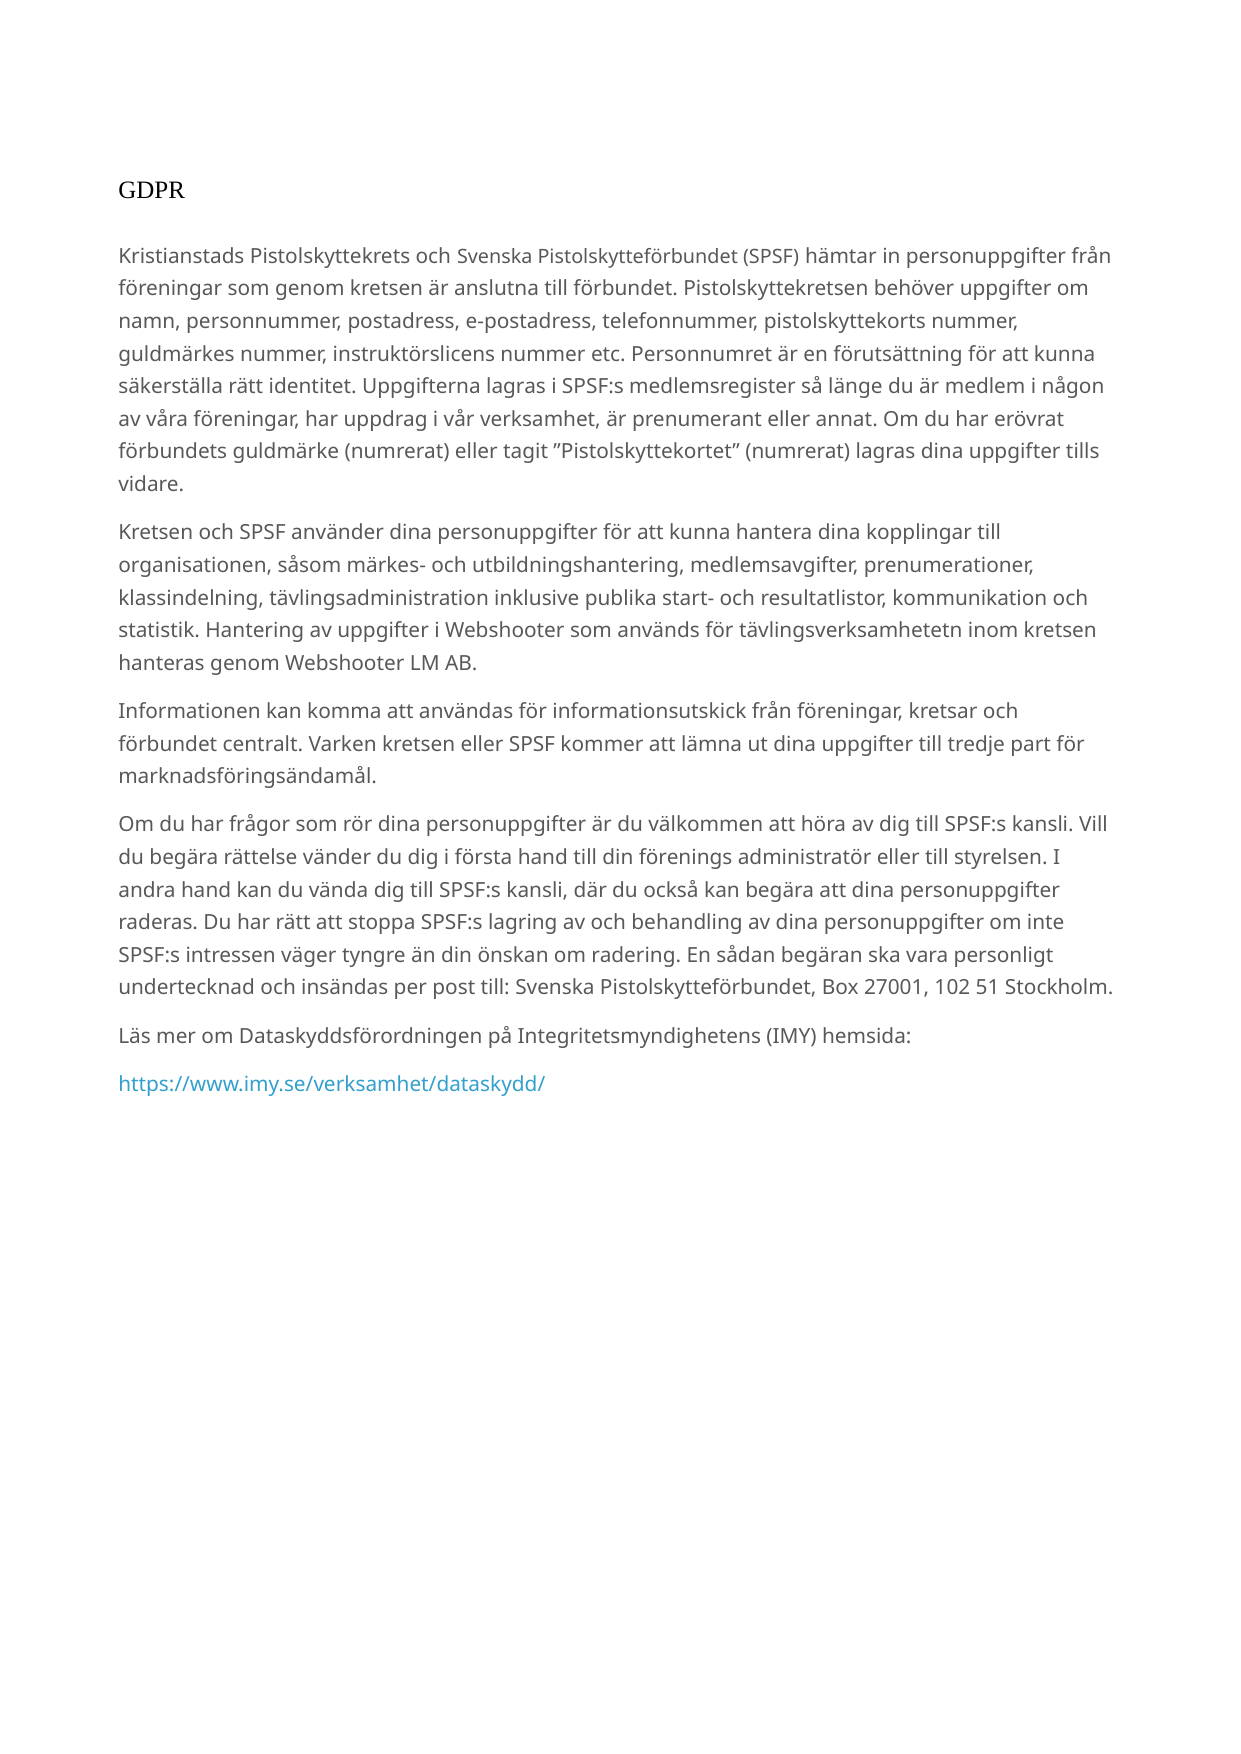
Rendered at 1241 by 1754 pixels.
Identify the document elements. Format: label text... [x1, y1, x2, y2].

text GDPR [118, 176, 1122, 204]
text Kristianstads Pistolskyttekrets och Svenska Pistolskytteförbundet (SPSF) hämtar in personuppgifter från föreningar som genom kretsen är anslutna till förbundet. Pistolskyttekretsen behöver uppgifter om namn, personnummer, postadress, e-postadress, telefonnummer, pistolskyttekorts nummer, guldmärkes nummer, instruktörslicens nummer etc. Personnumret är en förutsättning för att kunna säkerställa rätt identitet. Uppgifterna lagras i SPSF:s medlemsregister så länge du är medlem i någon av våra föreningar, har uppdrag i vår verksamhet, är prenumerant eller annat. Om du har erövrat förbundets guldmärke (numrerat) eller tagit ”Pistolskyttekortet” (numrerat) lagras dina uppgifter tills vidare. [118, 241, 1122, 498]
text Läs mer om Dataskyddsförordningen på Integritetsmyndighetens (IMY) hemsida: [118, 1021, 1122, 1049]
text https://www.imy.se/verksamhet/dataskydd/ [118, 1069, 1122, 1097]
text Kretsen och SPSF använder dina personuppgifter för att kunna hantera dina kopplingar till organisationen, såsom märkes- och utbildningshantering, medlemsavgifter, prenumerationer, klassindelning, tävlingsadministration inklusive publika start- och resultatlistor, kommunikation och statistik. Hantering av uppgifter i Webshooter som används för tävlingsverksamhetetn inom kretsen hanteras genom Webshooter LM AB. [118, 517, 1122, 676]
text Om du har frågor som rör dina personuppgifter är du välkommen att höra av dig till SPSF:s kansli. Vill du begära rättelse vänder du dig i första hand till din förenings administratör eller till styrelsen. I andra hand kan du vända dig till SPSF:s kansli, där du också kan begära att dina personuppgifter raderas. Du har rätt att stoppa SPSF:s lagring av och behandling av dina personuppgifter om inte SPSF:s intressen väger tyngre än din önskan om radering. En sådan begäran ska vara personligt undertecknad och insändas per post till: Svenska Pistolskytteförbundet, Box 27001, 102 51 Stockholm. [118, 809, 1122, 1001]
text Informationen kan komma att användas för informationsutskick från föreningar, kretsar och förbundet centralt. Varken kretsen eller SPSF kommer att lämna ut dina uppgifter till tredje part för marknadsföringsändamål. [118, 696, 1122, 790]
